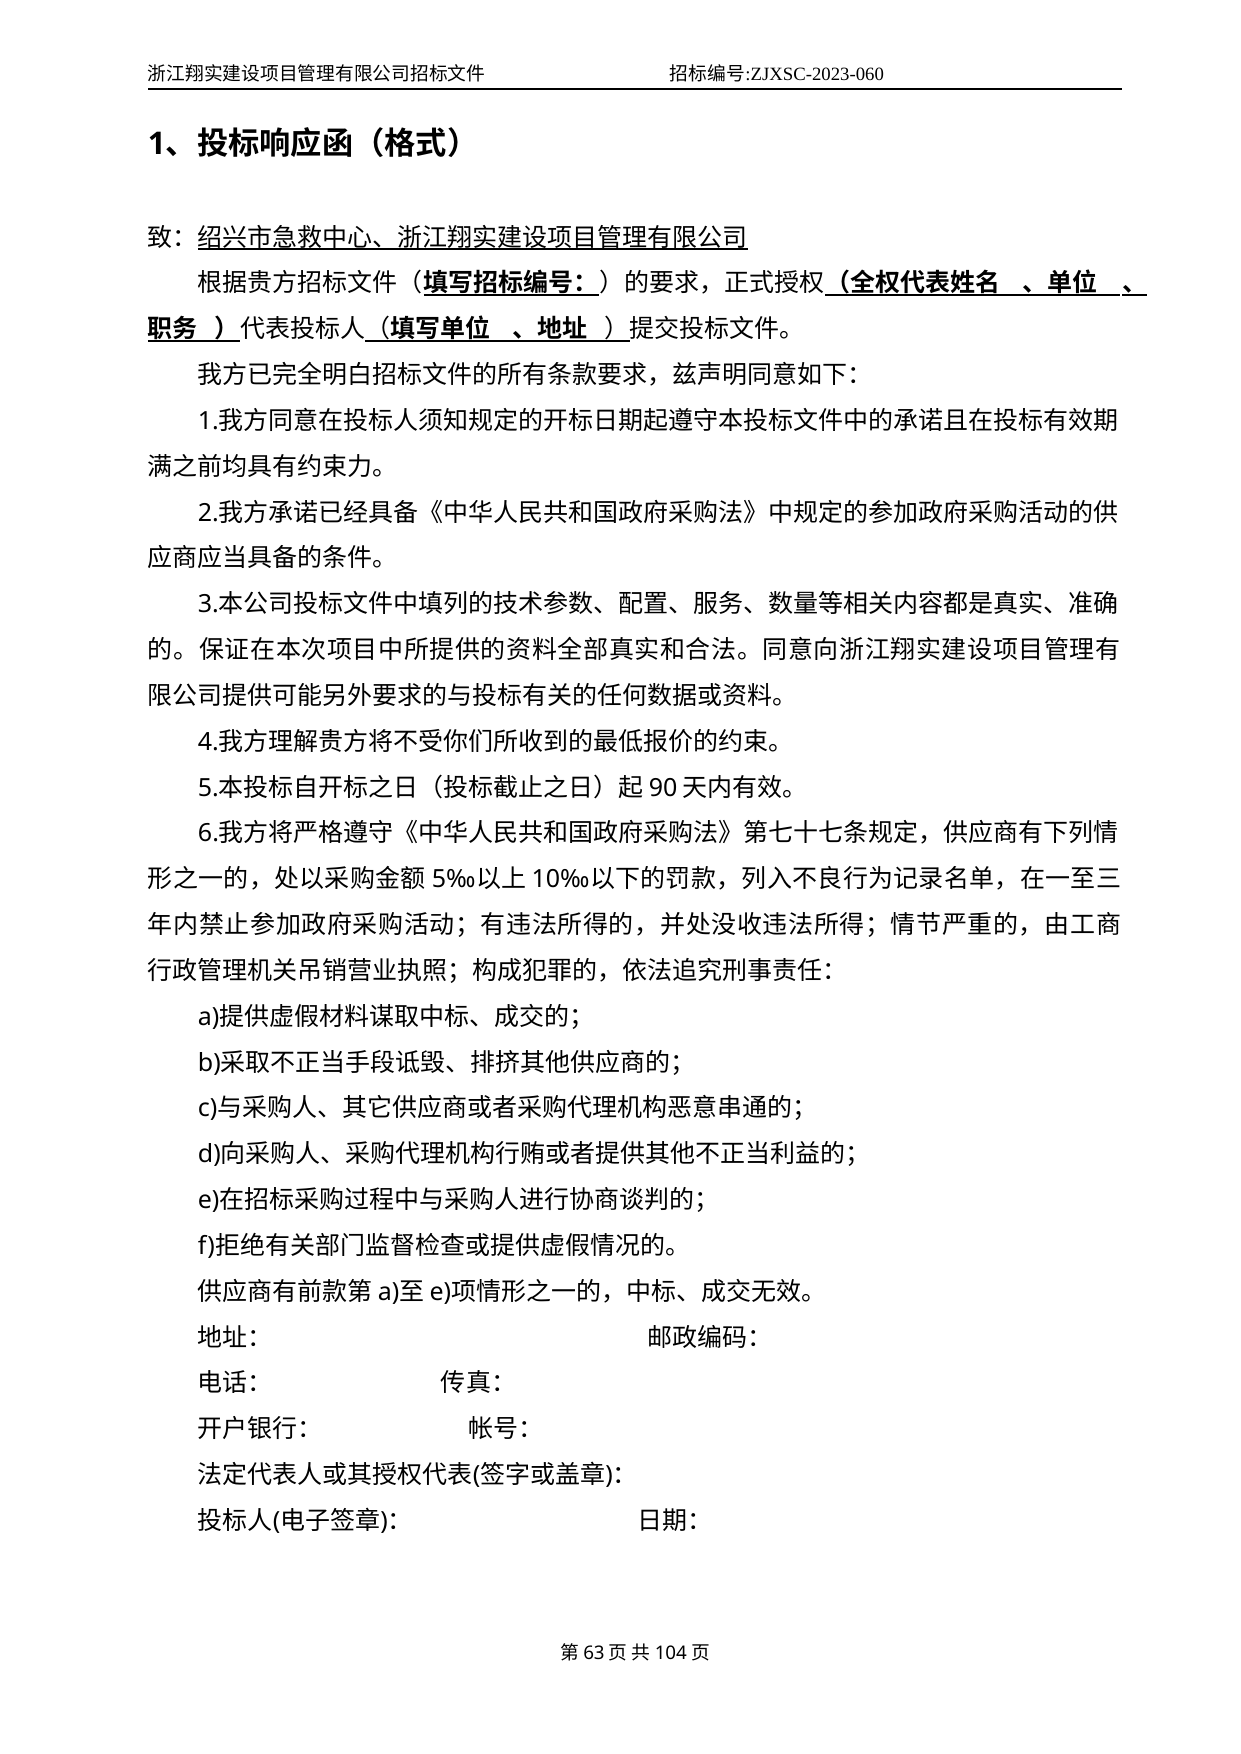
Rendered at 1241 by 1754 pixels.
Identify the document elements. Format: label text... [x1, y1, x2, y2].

text e)在招标采购过程中与采购人进行协商谈判的； [148, 1172, 1122, 1218]
text 我方已完全明白招标文件的所有条款要求，兹声明同意如下： [148, 347, 1122, 393]
text 投标人(电子签章)： 日期： [148, 1493, 1122, 1538]
text f)拒绝有关部门监督检查或提供虚假情况的。 [148, 1218, 1122, 1263]
text 电话： 传真： [148, 1355, 1122, 1401]
text c)与采购人、其它供应商或者采购代理机构恶意串通的； [148, 1080, 1122, 1126]
list 1.我方同意在投标人须知规定的开标日期起遵守本投标文件中的承诺且在投标有效期满之前均具有约束力。 [148, 393, 1122, 484]
text 根据贵方招标文件（填写招标编号：）的要求，正式授权（全权代表姓名 、单位 、职务 ）代表投标人（填写单位 、地址 ）提交投标文件。 [148, 255, 1122, 347]
text 4.我方理解贵方将不受你们所收到的最低报价的约束。 [148, 713, 1122, 759]
text a)提供虚假材料谋取中标、成交的； [148, 988, 1122, 1034]
text 致：绍兴市急救中心、浙江翔实建设项目管理有限公司 [148, 209, 1122, 255]
text d)向采购人、采购代理机构行贿或者提供其他不正当利益的； [148, 1126, 1122, 1172]
text 供应商有前款第a)至e)项情形之一的，中标、成交无效。 [148, 1263, 1122, 1309]
text 1、投标响应函（格式） [148, 118, 1122, 163]
text 2.我方承诺已经具备《中华人民共和国政府采购法》中规定的参加政府采购活动的供应商应当具备的条件。 [148, 484, 1122, 576]
text 3.本公司投标文件中填列的技术参数、配置、服务、数量等相关内容都是真实、准确的。保证在本次项目中所提供的资料全部真实和合法。同意向浙江翔实建设项目管理有限公司提供可能另外要求的与投标有关的任何数据或资料。 [148, 576, 1122, 713]
text b)采取不正当手段诋毁、排挤其他供应商的； [148, 1034, 1122, 1080]
text 法定代表人或其授权代表(签字或盖章)： [148, 1447, 1122, 1493]
text 地址： 邮政编码： [148, 1309, 1122, 1355]
text 6.我方将严格遵守《中华人民共和国政府采购法》第七十七条规定，供应商有下列情形之一的，处以采购金额5‰以上10‰以下的罚款，列入不良行为记录名单，在一至三年内禁止参加政府采购活动；有违法所得的，并处没收违法所得；情节严重的，由工商行政管理机关吊销营业执照；构成犯罪的，依法追究刑事责任： [148, 805, 1122, 988]
text 开户银行： 帐号： [148, 1401, 1122, 1447]
list 5.本投标自开标之日（投标截止之日）起90天内有效。 [148, 759, 1122, 805]
